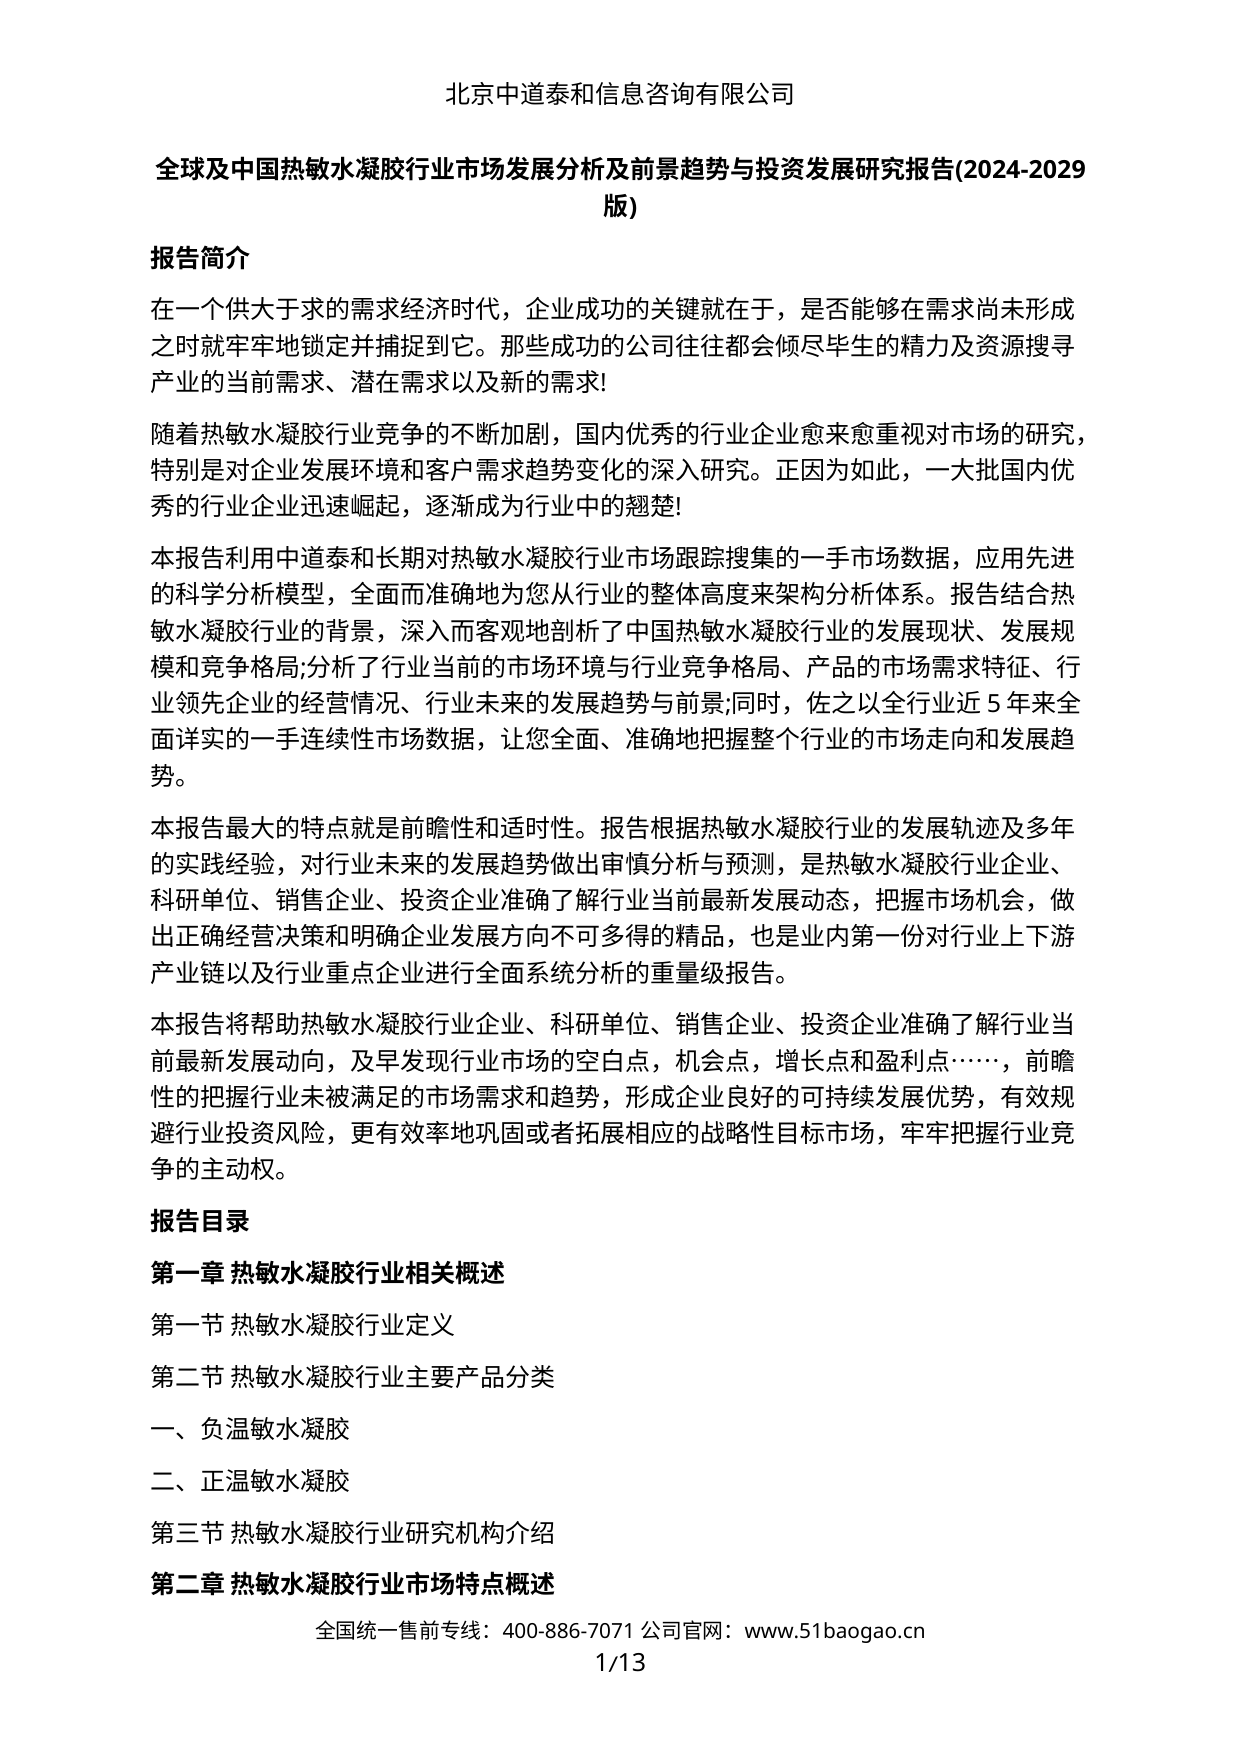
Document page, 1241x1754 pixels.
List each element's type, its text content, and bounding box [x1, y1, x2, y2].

text 本报告利用中道泰和长期对热敏水凝胶行业市场跟踪搜集的一手市场数据，应用先进的科学分析模型，全面而准确地为您从行业的整体高度来架构分析体系。报告结合热敏水凝胶行业的背景，深入而客观地剖析了中国热敏水凝胶行业的发展现状、发展规模和竞争格局;分析了行业当前的市场环境与行业竞争格局、产品的市场需求特征、行业领先企业的经营情况、行业未来的发展趋势与前景;同时，佐之以全行业近5年来全面详实的一手连续性市场数据，让您全面、准确地把握整个行业的市场走向和发展趋势。 [150, 539, 1090, 792]
text 一、负温敏水凝胶 [150, 1409, 1090, 1446]
text 报告目录 [150, 1202, 1090, 1238]
text 第三节 热敏水凝胶行业研究机构介绍 [150, 1513, 1090, 1549]
text 本报告将帮助热敏水凝胶行业企业、科研单位、销售企业、投资企业准确了解行业当前最新发展动向，及早发现行业市场的空白点，机会点，增长点和盈利点……，前瞻性的把握行业未被满足的市场需求和趋势，形成企业良好的可持续发展优势，有效规避行业投资风险，更有效率地巩固或者拓展相应的战略性目标市场，牢牢把握行业竞争的主动权。 [150, 1005, 1090, 1186]
text 本报告最大的特点就是前瞻性和适时性。报告根据热敏水凝胶行业的发展轨迹及多年的实践经验，对行业未来的发展趋势做出审慎分析与预测，是热敏水凝胶行业企业、科研单位、销售企业、投资企业准确了解行业当前最新发展动态，把握市场机会，做出正确经营决策和明确企业发展方向不可多得的精品，也是业内第一份对行业上下游产业链以及行业重点企业进行全面系统分析的重量级报告。 [150, 808, 1090, 989]
text 全球及中国热敏水凝胶行业市场发展分析及前景趋势与投资发展研究报告(2024-2029版) [150, 150, 1090, 222]
text 第二章 热敏水凝胶行业市场特点概述 [150, 1565, 1090, 1601]
text 在一个供大于求的需求经济时代，企业成功的关键就在于，是否能够在需求尚未形成之时就牢牢地锁定并捕捉到它。那些成功的公司往往都会倾尽毕生的精力及资源搜寻产业的当前需求、潜在需求以及新的需求! [150, 290, 1090, 399]
text 报告简介 [150, 238, 1090, 274]
text 二、正温敏水凝胶 [150, 1461, 1090, 1497]
text 第一章 热敏水凝胶行业相关概述 [150, 1254, 1090, 1290]
text 第二节 热敏水凝胶行业主要产品分类 [150, 1357, 1090, 1394]
text 第一节 热敏水凝胶行业定义 [150, 1306, 1090, 1342]
text 随着热敏水凝胶行业竞争的不断加剧，国内优秀的行业企业愈来愈重视对市场的研究，特别是对企业发展环境和客户需求趋势变化的深入研究。正因为如此，一大批国内优秀的行业企业迅速崛起，逐渐成为行业中的翘楚! [150, 414, 1090, 523]
